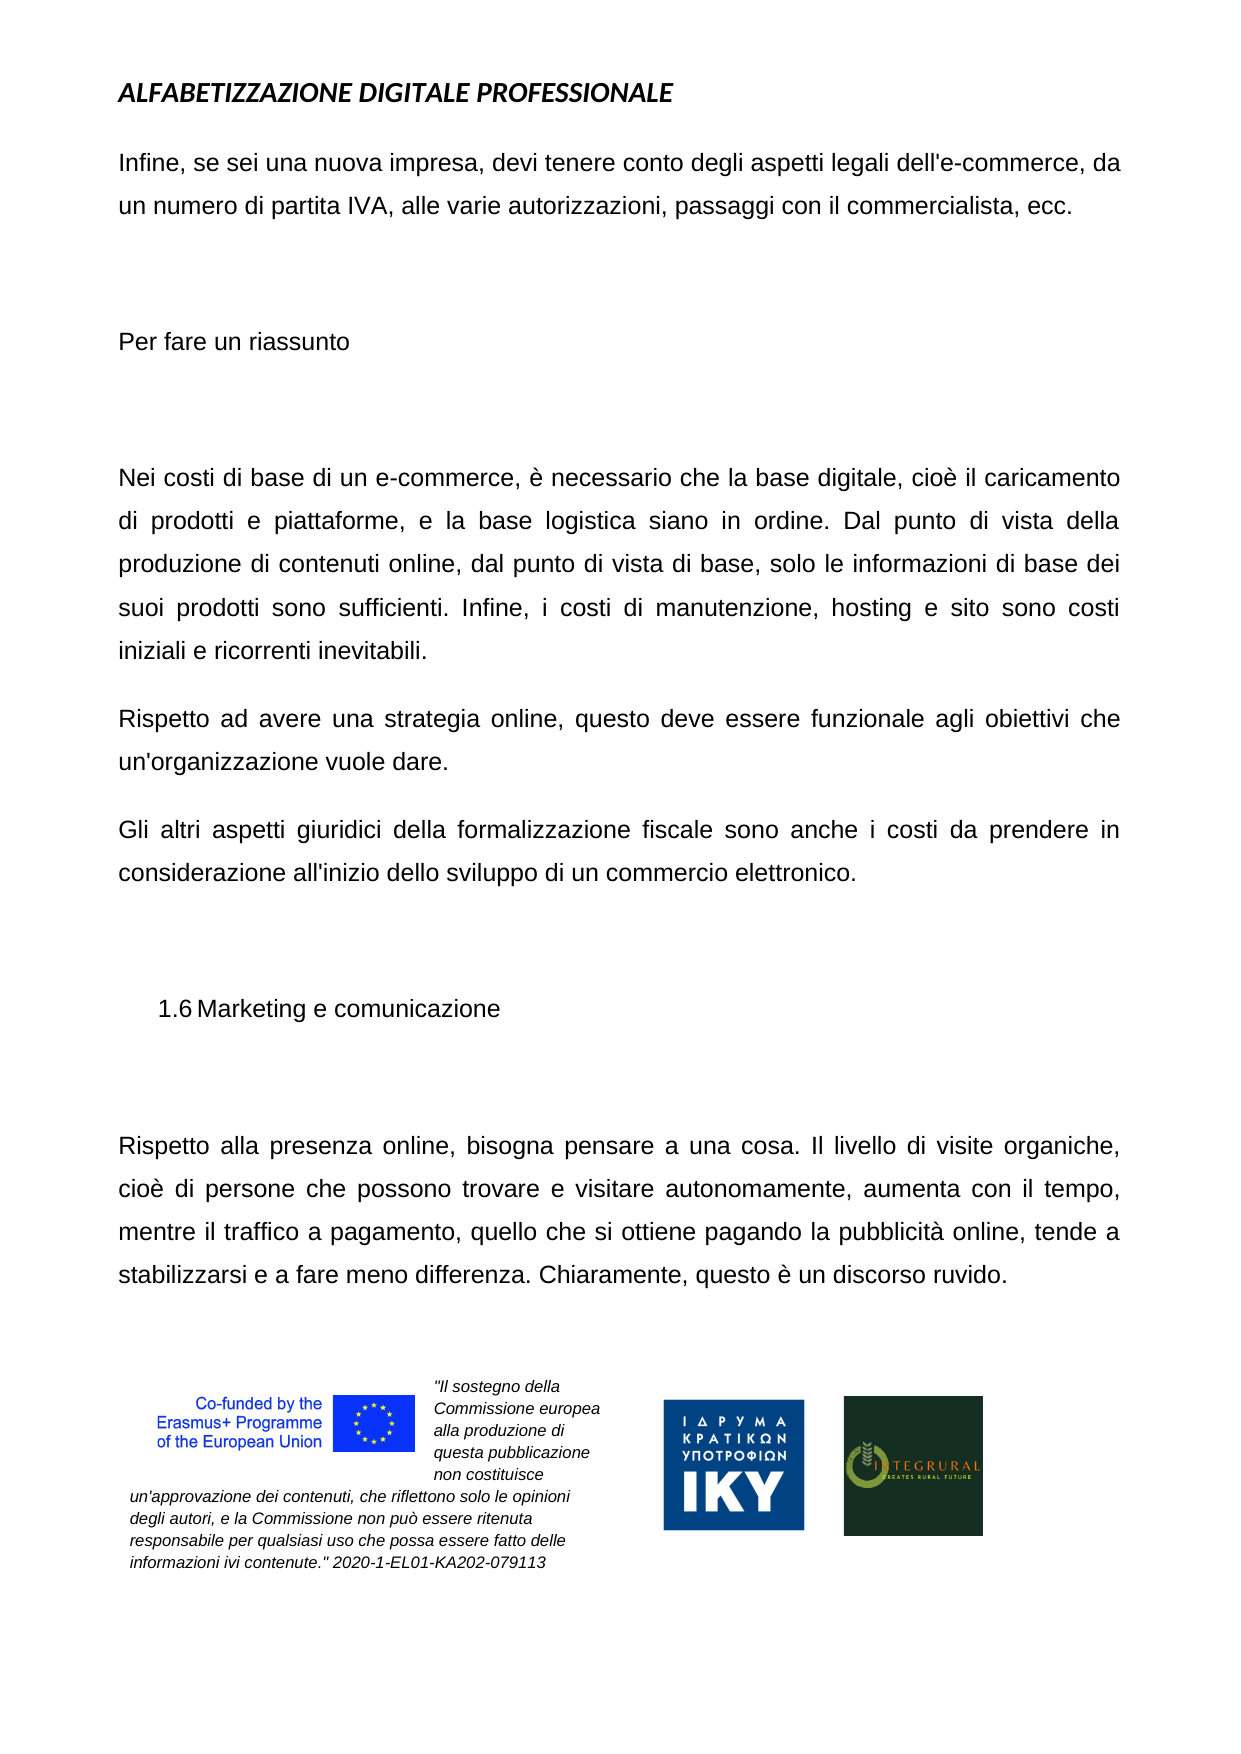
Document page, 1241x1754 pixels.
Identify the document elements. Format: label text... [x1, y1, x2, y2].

text Rispetto ad avere una strategia online, questo deve essere funzionale agli obiettivi che un'organizzazione vuole dare. [118, 704, 1122, 776]
text Nei costi di base di un e-commerce, è necessario che la base digitale, cioè il caricamento di prodotti e piattaforme, e la base logistica siano in ordine. Dal punto di vista della produzione di contenuti online, dal punto di vista di base, solo le informazioni di base dei suoi prodotti sono sufficienti. Infine, i costi di manutenzione, hosting e sito sono costi iniziali e ricorrenti inevitabili. [118, 463, 1122, 664]
text Infine, se sei una nuova impresa, devi tenere conto degli aspetti legali dell'e-commerce, da un numero di partita IVA, alle varie autorizzazioni, passaggi con il commercialista, ecc. [118, 148, 1122, 219]
text Gli altri aspetti giuridici della formalizzazione fiscale sono anche i costi da prendere in considerazione all'inizio dello sviluppo di un commercio elettronico. [118, 815, 1122, 887]
picture [659, 1395, 809, 1535]
text Per fare un riassunto [118, 327, 1122, 356]
picture [157, 1395, 415, 1452]
picture [843, 1396, 983, 1536]
text Rispetto alla presenza online, bisogna pensare a una cosa. Il livello di visite organiche, cioè di persone che possono trovare e visitare autonomamente, aumenta con il tempo, mentre il traffico a pagamento, quello che si ottiene pagando la pubblicità online, tende a stabilizzarsi e a fare meno differenza. Chiaramente, questo è un discorso ruvido. [118, 1131, 1122, 1289]
text 1.6 Marketing e comunicazione [158, 994, 1122, 1023]
